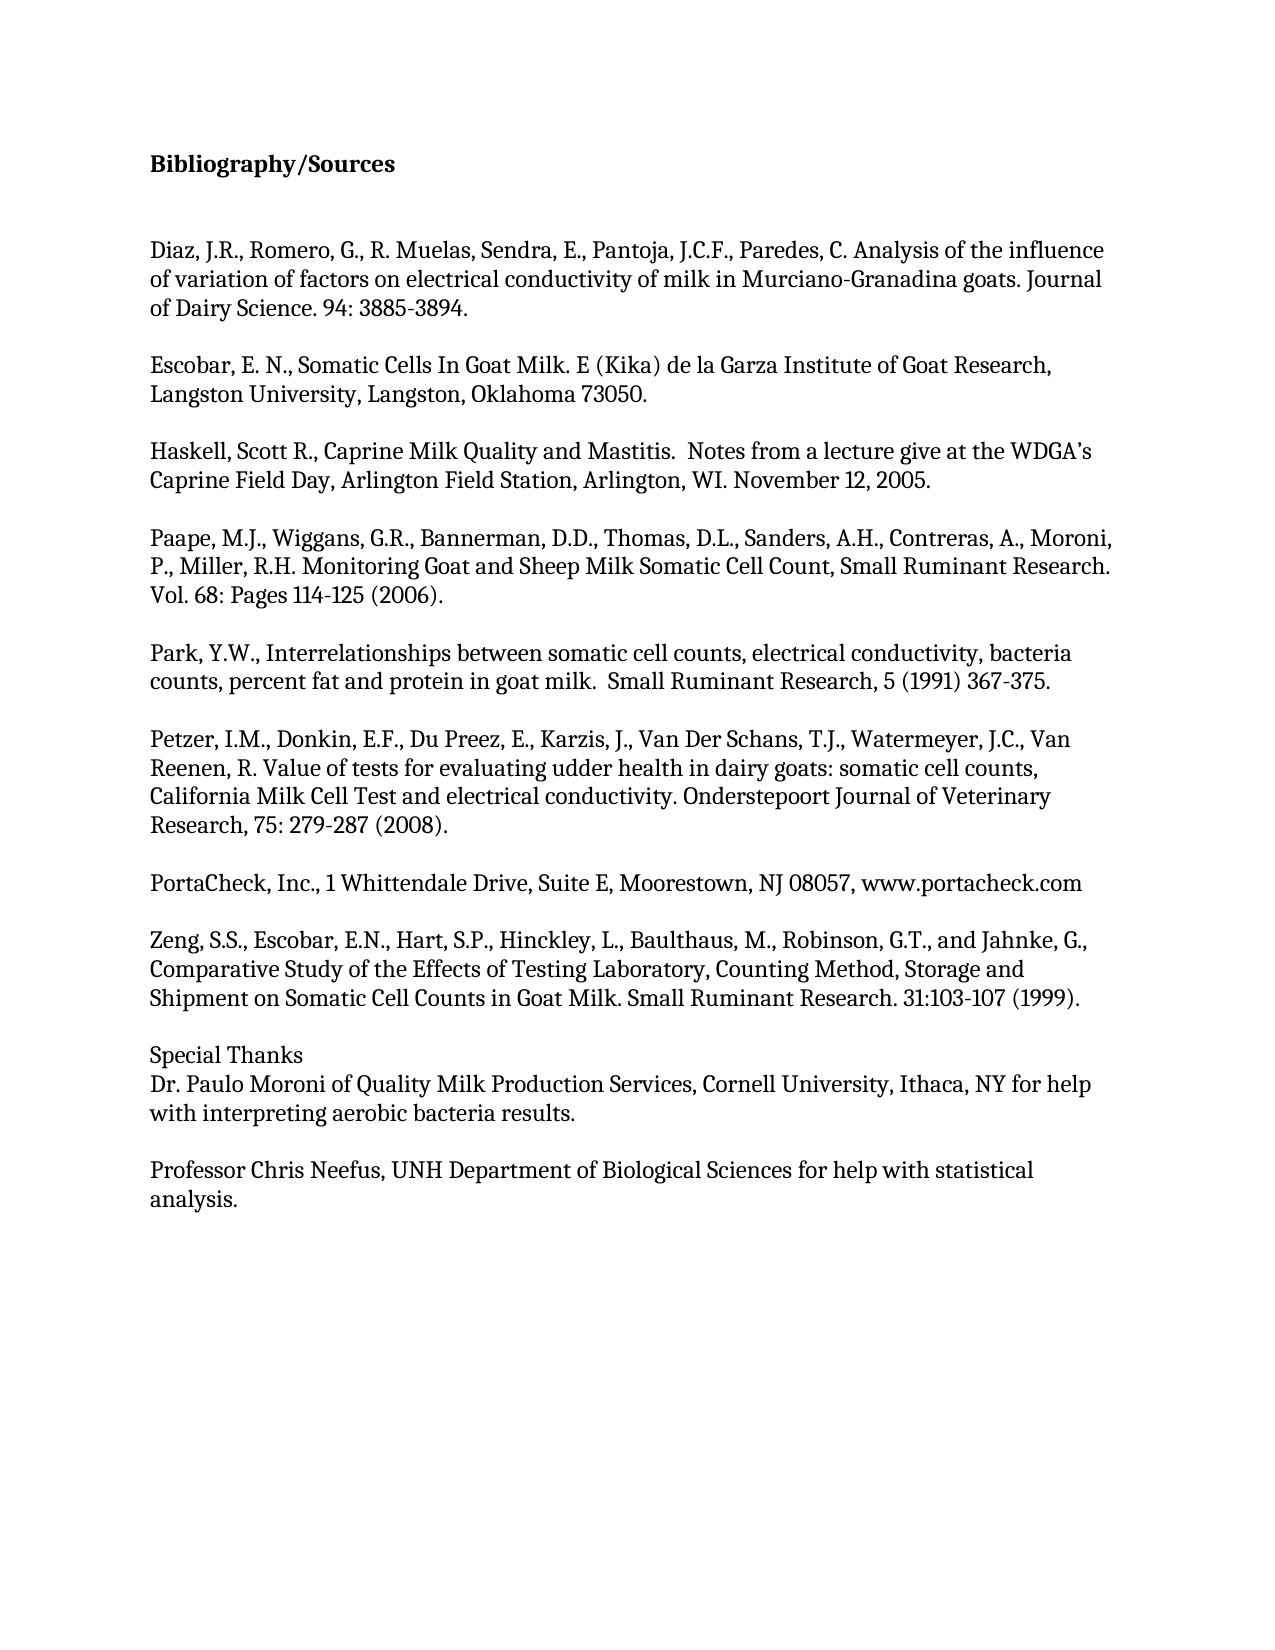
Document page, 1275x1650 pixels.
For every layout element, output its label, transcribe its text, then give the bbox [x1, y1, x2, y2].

text Dr. Paulo Moroni of Quality Milk Production Services, Cornell University, Ithaca, NY for help with interpreting aerobic bacteria results. [150, 1070, 1125, 1127]
text Haskell, Scott R., Caprine Milk Quality and Mastitis. Notes from a lecture give at the WDGA’s Caprine Field Day, Arlington Field Station, Arlington, WI. November 12, 2005. [150, 437, 1125, 495]
text Diaz, J.R., Romero, G., R. Muelas, Sendra, E., Pantoja, J.C.F., Paredes, C. Analysis of the influence of variation of factors on electrical conductivity of milk in Murciano-Granadina goats. Journal of Dairy Science. 94: 3885-3894. [150, 236, 1125, 322]
text Bibliography/Sources [150, 150, 1125, 179]
text Special Thanks [150, 1041, 1125, 1070]
text Paape, M.J., Wiggans, G.R., Bannerman, D.D., Thomas, D.L., Sanders, A.H., Contreras, A., Moroni, P., Miller, R.H. Monitoring Goat and Sheep Milk Somatic Cell Count, Small Ruminant Research. Vol. 68: Pages 114-125 (2006). [150, 523, 1125, 610]
text Professor Chris Neefus, UNH Department of Biological Sciences for help with statistical analysis. [150, 1156, 1125, 1213]
text PortaCheck, Inc., 1 Whittendale Drive, Suite E, Moorestown, NJ 08057, www.portacheck.com [150, 868, 1125, 897]
text Park, Y.W., Interrelationships between somatic cell counts, electrical conductivity, bacteria counts, percent fat and protein in goat milk. Small Ruminant Research, 5 (1991) 367-375. [150, 638, 1125, 696]
text Zeng, S.S., Escobar, E.N., Hart, S.P., Hinckley, L., Baulthaus, M., Robinson, G.T., and Jahnke, G., Comparative Study of the Effects of Testing Laboratory, Counting Method, Storage and Shipment on Somatic Cell Counts in Goat Milk. Small Ruminant Research. 31:103-107 (1999). [150, 926, 1125, 1012]
text Petzer, I.M., Donkin, E.F., Du Preez, E., Karzis, J., Van Der Schans, T.J., Watermeyer, J.C., Van Reenen, R. Value of tests for evaluating udder health in dairy goats: somatic cell counts, California Milk Cell Test and electrical conductivity. Onderstepoort Journal of Veterinary Research, 75: 279-287 (2008). [150, 725, 1125, 840]
text Escobar, E. N., Somatic Cells In Goat Milk. E (Kika) de la Garza Institute of Goat Research, Langston University, Langston, Oklahoma 73050. [150, 351, 1125, 408]
